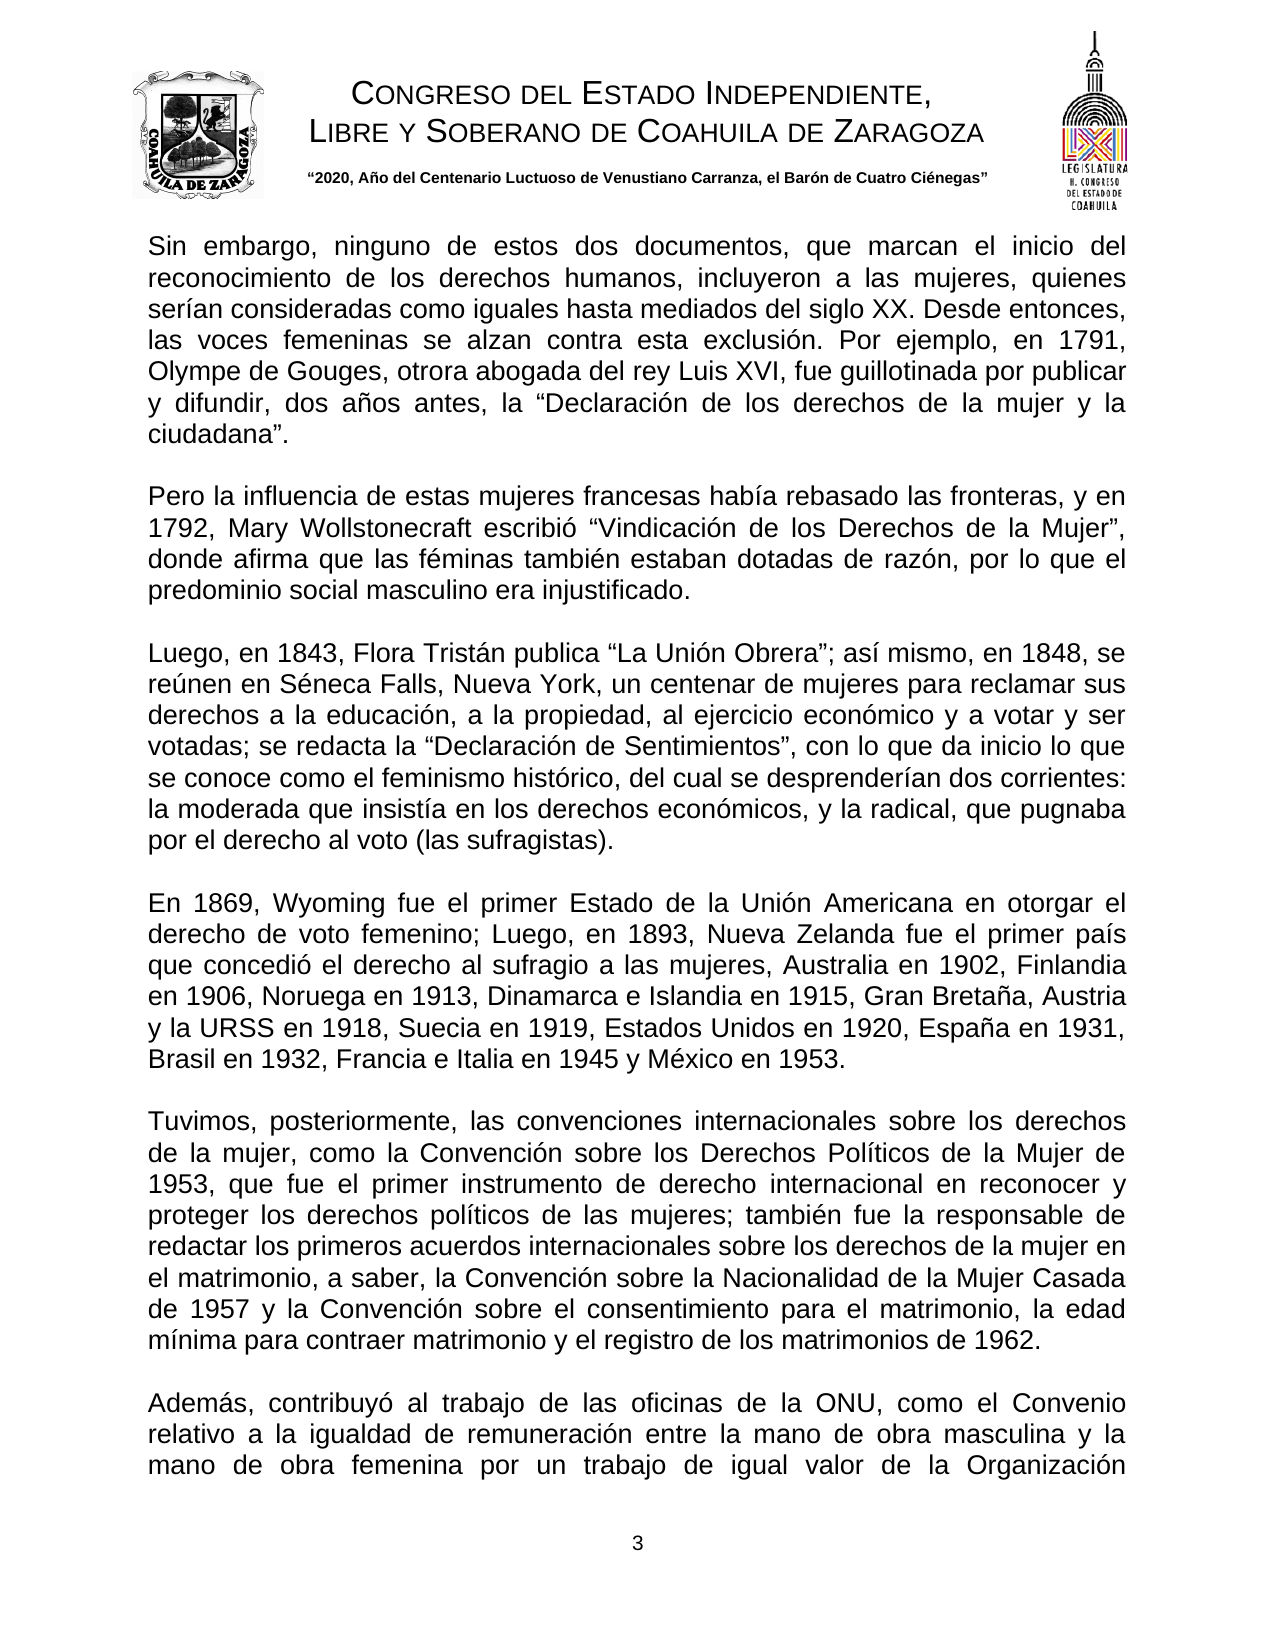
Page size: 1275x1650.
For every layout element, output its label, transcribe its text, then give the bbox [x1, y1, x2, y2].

text Pero la influencia de estas mujeres francesas había rebasado las fronteras, y en 1792, Mary Wollstonecraft escribió “Vindicación de los Derechos de la Mujer”, donde afirma que las féminas también estaban dotadas de razón, por lo que el predominio social masculino era injustificado. [148, 480, 1127, 605]
text Luego, en 1843, Flora Tristán publica “La Unión Obrera”; así mismo, en 1848, se reúnen en Séneca Falls, Nueva York, un centenar de mujeres para reclamar sus derechos a la educación, a la propiedad, al ejercicio económico y a votar y ser votadas; se redacta la “Declaración de Sentimientos”, con lo que da inicio lo que se conoce como el feminismo histórico, del cual se desprenderían dos corrientes: la moderada que insistía en los derechos económicos, y la radical, que pugnaba por el derecho al voto (las sufragistas). [148, 637, 1127, 855]
picture [1062, 31, 1128, 210]
text Sin embargo, ninguno de estos dos documentos, que marcan el inicio del reconocimiento de los derechos humanos, incluyeron a las mujeres, quienes serían consideradas como iguales hasta mediados del siglo XX. Desde entonces, las voces femeninas se alzan contra esta exclusión. Por ejemplo, en 1791, Olympe de Gouges, otrora abogada del rey Luis XVI, fue guillotinada por publicar y difundir, dos años antes, la “Declaración de los derechos de la mujer y la ciudadana”. [148, 230, 1127, 449]
picture [132, 71, 264, 199]
text En 1869, Wyoming fue el primer Estado de la Unión Americana en otorgar el derecho de voto femenino; Luego, en 1893, Nueva Zelanda fue el primer país que concedió el derecho al sufragio a las mujeres, Australia en 1902, Finlandia en 1906, Noruega en 1913, Dinamarca e Islandia en 1915, Gran Bretaña, Austria y la URSS en 1918, Suecia en 1919, Estados Unidos en 1920, España en 1931, Brasil en 1932, Francia e Italia en 1945 y México en 1953. [148, 887, 1127, 1074]
text Tuvimos, posteriormente, las convenciones internacionales sobre los derechos de la mujer, como la Convención sobre los Derechos Políticos de la Mujer de 1953, que fue el primer instrumento de derecho internacional en reconocer y proteger los derechos políticos de las mujeres; también fue la responsable de redactar los primeros acuerdos internacionales sobre los derechos de la mujer en el matrimonio, a saber, la Convención sobre la Nacionalidad de la Mujer Casada de 1957 y la Convención sobre el consentimiento para el matrimonio, la edad mínima para contraer matrimonio y el registro de los matrimonios de 1962. [148, 1105, 1127, 1355]
